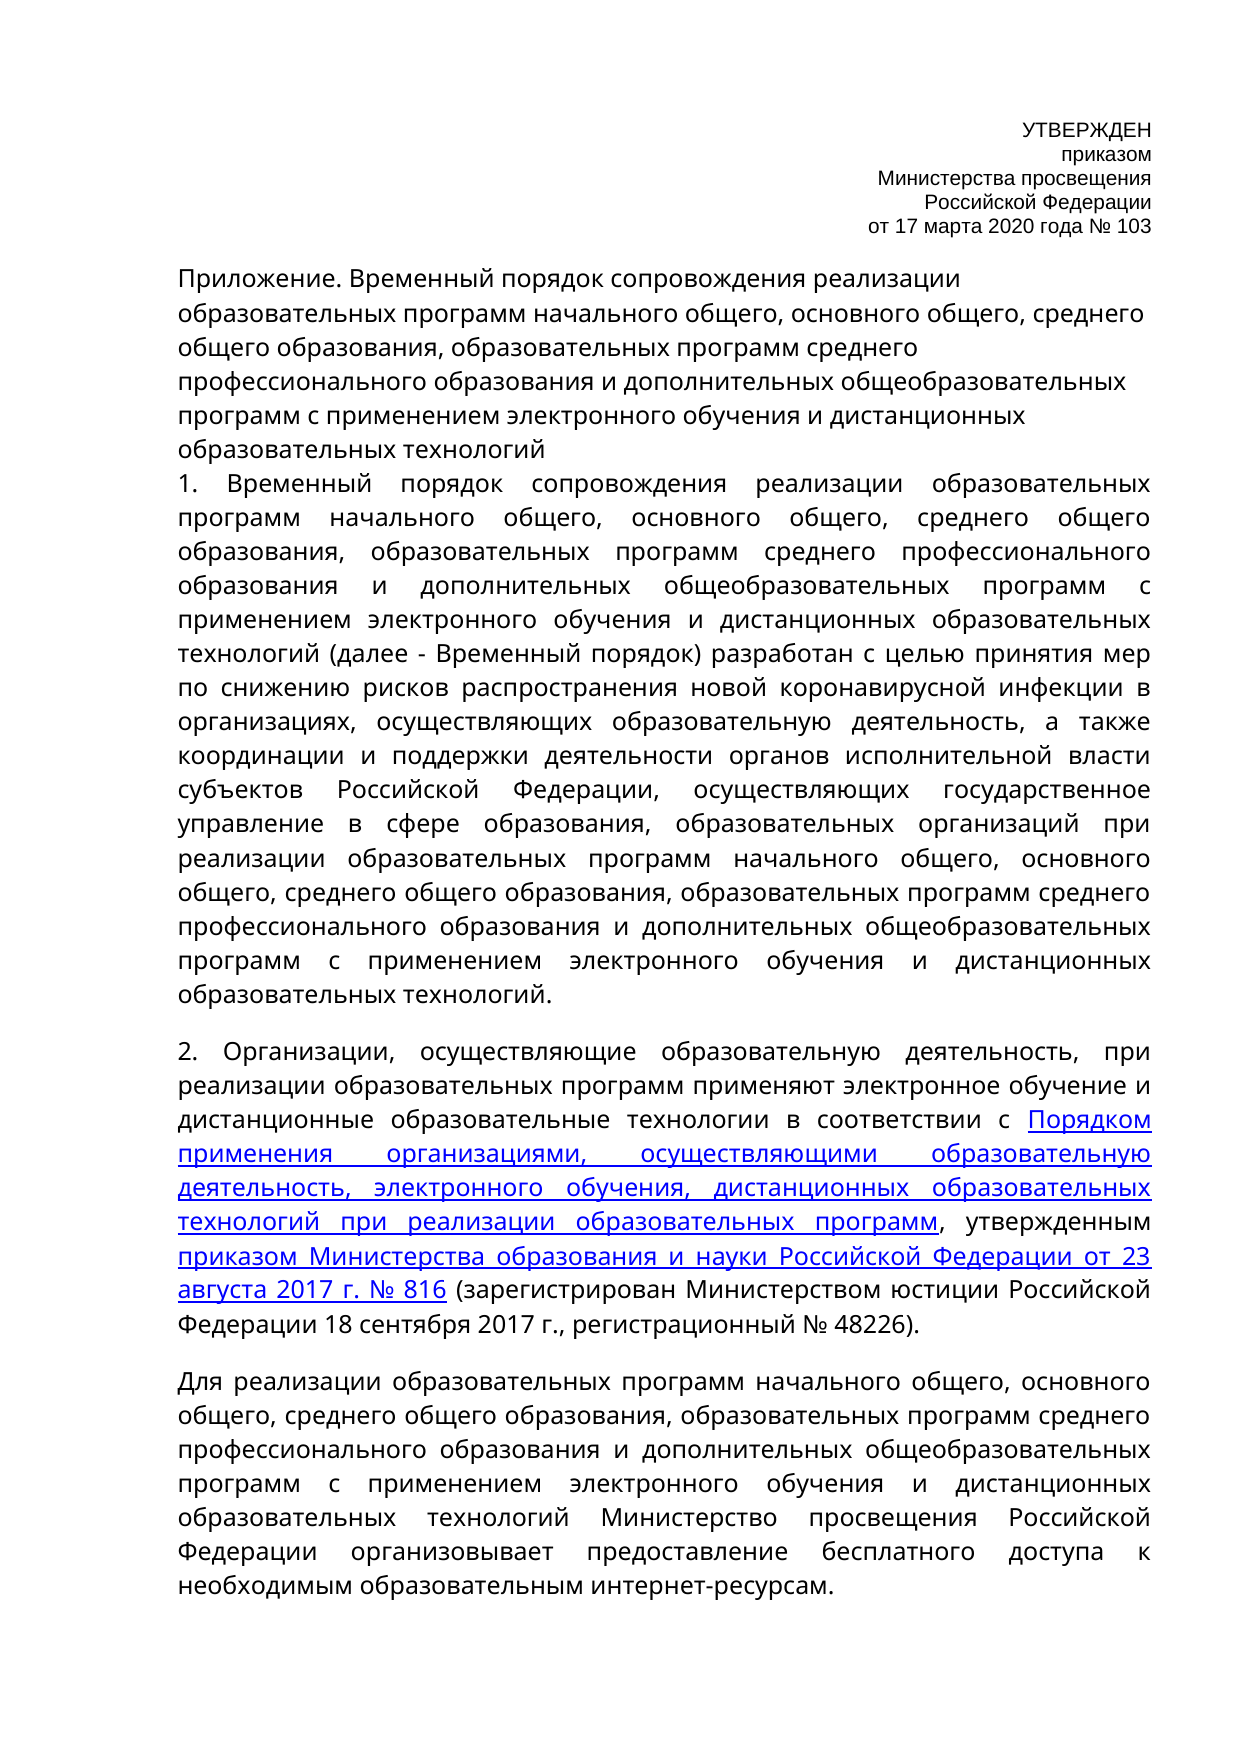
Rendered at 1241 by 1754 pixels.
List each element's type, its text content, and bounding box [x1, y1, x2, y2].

text 2. Организации, осуществляющие образовательную деятельность, при реализации образовательных программ применяют электронное обучение и дистанционные образовательные технологии в соответствии с Порядком применения организациями, осуществляющими образовательную деятельность, электронного обучения, дистанционных образовательных технологий при реализации образовательных программ, утвержденным приказом Министерства образования и науки Российской Федерации от 23 августа 2017 г. № 816 (зарегистрирован Министерством юстиции Российской Федерации 18 сентября 2017 г., регистрационный № 48226). [177, 1268, 1152, 1340]
text УТВЕРЖДЕН приказом Министерства просвещения Российской Федерации от 17 марта 2020 года № 103 [177, 118, 1152, 238]
text Приложение. Временный порядок сопровождения реализации образовательных программ начального общего, основного общего, среднего общего образования, образовательных программ среднего профессионального образования и дополнительных общеобразовательных программ с применением электронного обучения и дистанционных образовательных технологий [177, 261, 1152, 466]
text 1. Временный порядок сопровождения реализации образовательных программ начального общего, основного общего, среднего общего образования, образовательных программ среднего профессионального образования и дополнительных общеобразовательных программ с применением электронного обучения и дистанционных образовательных технологий (далее - Временный порядок) разработан с целью принятия мер по снижению рисков распространения новой коронавирусной инфекции в организациях, осуществляющих образовательную деятельность, а также координации и поддержки деятельности органов исполнительной власти субъектов Российской Федерации, осуществляющих государственное управление в сфере образования, образовательных организаций при реализации образовательных программ начального общего, основного общего, среднего общего образования, образовательных программ среднего профессионального образования и дополнительных общеобразовательных программ с применением электронного обучения и дистанционных образовательных технологий. [177, 466, 1152, 1011]
text Для реализации образовательных программ начального общего, основного общего, среднего общего образования, образовательных программ среднего профессионального образования и дополнительных общеобразовательных программ с применением электронного обучения и дистанционных образовательных технологий Министерство просвещения Российской Федерации организовывает предоставление бесплатного доступа к необходимым образовательным интернет-ресурсам. [177, 1363, 1152, 1602]
text 2. Организации, осуществляющие образовательную деятельность, при реализации образовательных программ применяют электронное обучение и дистанционные образовательные технологии в соответствии с Порядком применения организациями, осуществляющими образовательную деятельность, электронного обучения, дистанционных образовательных технологий при реализации образовательных программ, утвержденным приказом Министерства образования и науки Российской Федерации от 23 августа 2017 г. № 816 (зарегистрирован Министерством юстиции Российской Федерации 18 сентября 2017 г., регистрационный № 48226). [177, 1034, 1152, 1165]
text 2. Организации, осуществляющие образовательную деятельность, при реализации образовательных программ применяют электронное обучение и дистанционные образовательные технологии в соответствии с Порядком применения организациями, осуществляющими образовательную деятельность, электронного обучения, дистанционных образовательных технологий при реализации образовательных программ, утвержденным приказом Министерства образования и науки Российской Федерации от 23 августа 2017 г. № 816 (зарегистрирован Министерством юстиции Российской Федерации 18 сентября 2017 г., регистрационный № 48226). [177, 1201, 1152, 1267]
